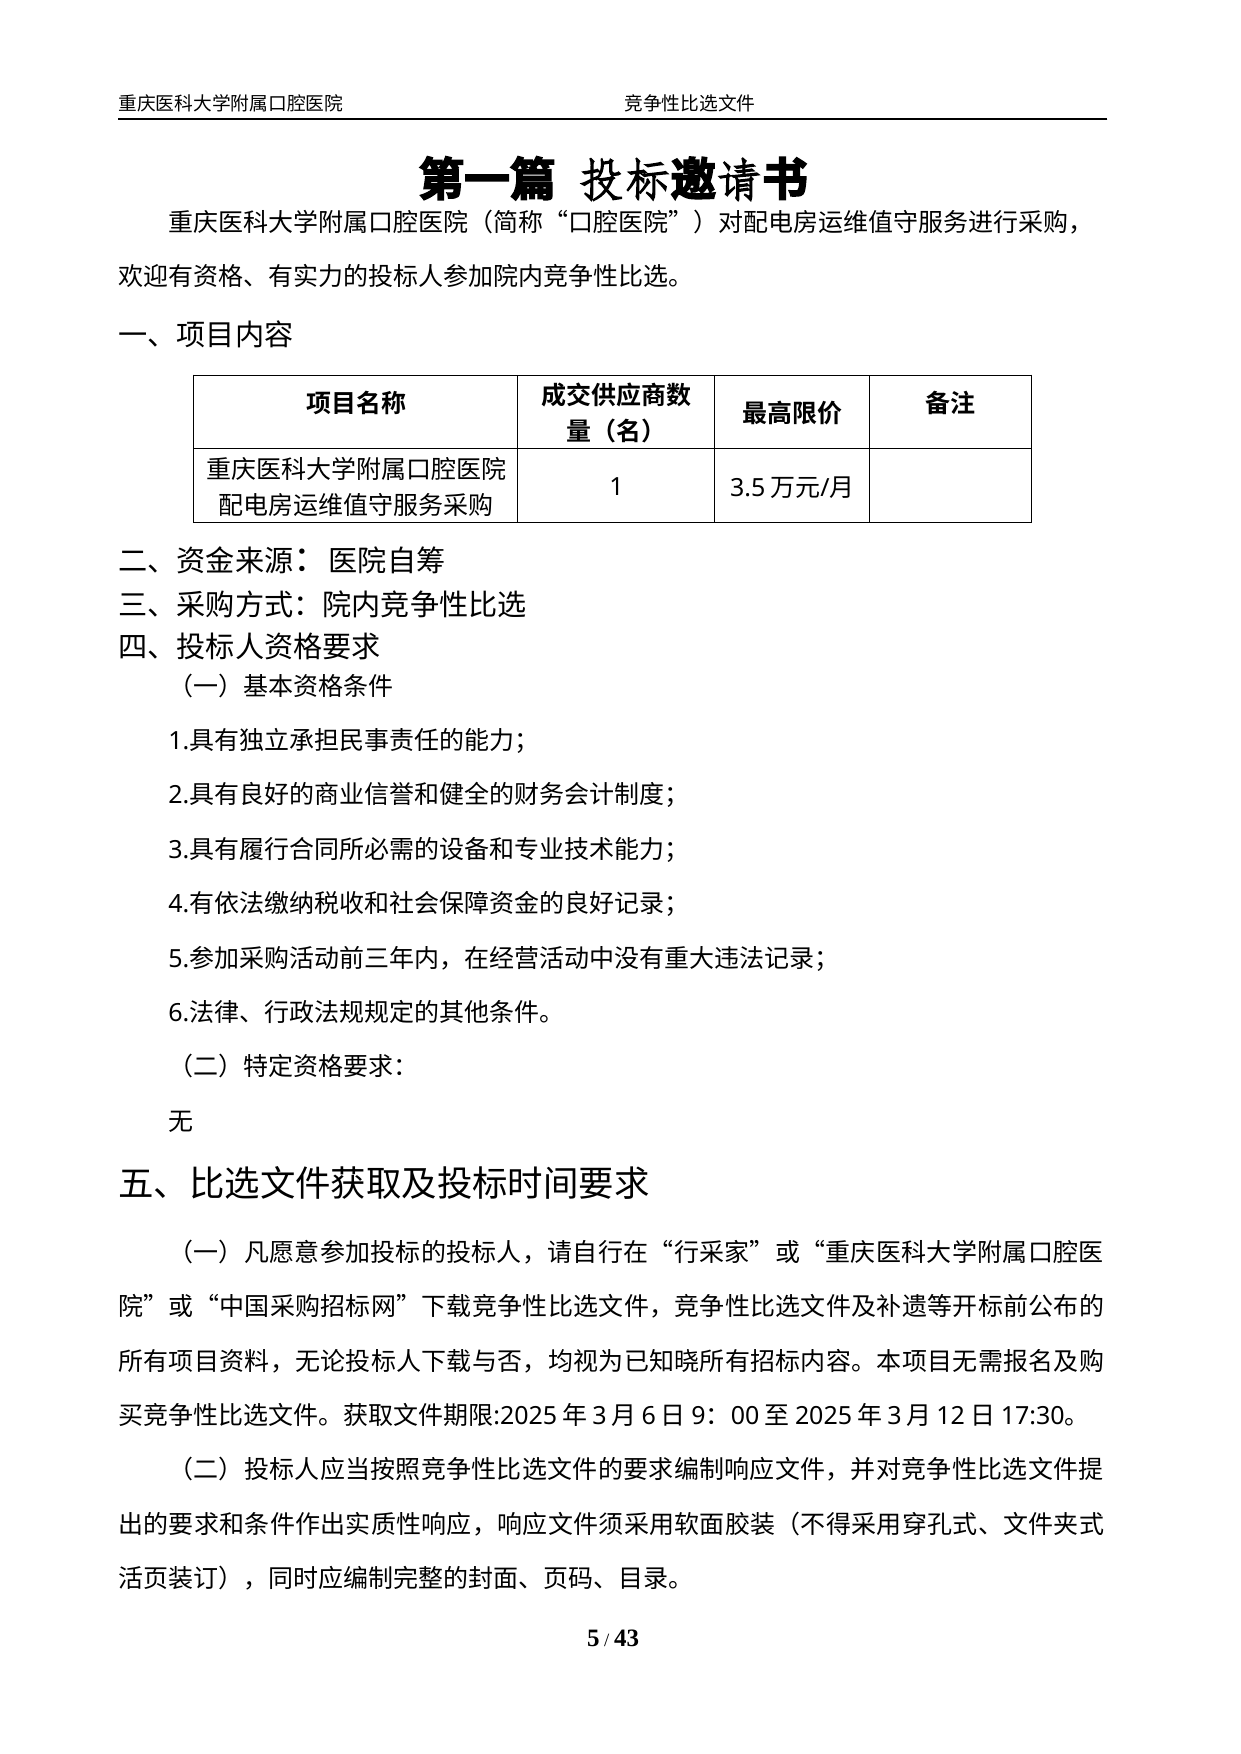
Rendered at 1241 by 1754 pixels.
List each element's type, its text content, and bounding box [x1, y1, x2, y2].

text 3.具有履行合同所必需的设备和专业技术能力； [118, 829, 1107, 866]
text （二）投标人应当按照竞争性比选文件的要求编制响应文件，并对竞争性比选文件提出的要求和条件作出实质性响应，响应文件须采用软面胶装（不得采用穿孔式、文件夹式活页装订），同时应编制完整的封面、页码、目录。 [118, 1450, 1107, 1595]
text （一）基本资格条件 [118, 666, 1107, 702]
text 无‌ [118, 1101, 1107, 1137]
table_cell 3.5万元/月 [715, 449, 869, 522]
table_cell 1 [518, 449, 714, 522]
subtitle 第一篇 投标邀请书 [118, 150, 1107, 202]
text 5.参加采购活动前三年内，在经营活动中没有重大违法记录； [118, 938, 1107, 974]
table_header 最高限价 [715, 376, 869, 448]
text （二）特定资格要求： [118, 1047, 1107, 1083]
text 重庆医科大学附属口腔医院（简称“口腔医院”）对配电房运维值守服务进行采购，欢迎有资格、有实力的投标人参加院内竞争性比选。 [118, 202, 1107, 293]
text （一）凡愿意参加投标的投标人，请自行在“行采家”或“重庆医科大学附属口腔医院”或“中国采购招标网”下载竞争性比选文件，竞争性比选文件及补遗等开标前公布的所有项目资料，无论投标人下载与否，均视为已知晓所有招标内容。本项目无需报名及购买竞争性比选文件。获取文件期限:2025年3月6日 9：00至 2025年3月12日 17:30。 [118, 1232, 1107, 1432]
subtitle 一、项目内容 [118, 311, 1107, 353]
text 4.有依法缴纳税收和社会保障资金的良好记录； [118, 884, 1107, 920]
text 二、资金来源：医院自筹 [118, 530, 1107, 582]
text 1.具有独立承担民事责任的能力； [118, 721, 1107, 757]
text 6.法律、行政法规规定的其他条件。 [118, 992, 1107, 1029]
text 五、比选文件获取及投标时间要求 [118, 1156, 1107, 1207]
table_cell 重庆医科大学附属口腔医院 配电房运维值守服务采购 [194, 449, 517, 522]
table_header 项目名称 [194, 376, 517, 448]
text 三、采购方式：院内竞争性比选 [118, 582, 1107, 624]
subtitle 四、投标人资格要求 [118, 624, 1107, 666]
table_header 成交供应商数量（名） [518, 376, 714, 448]
table_header 备注 [870, 376, 1031, 448]
text 2.具有良好的商业信誉和健全的财务会计制度； [118, 775, 1107, 811]
table_cell [870, 449, 1031, 522]
